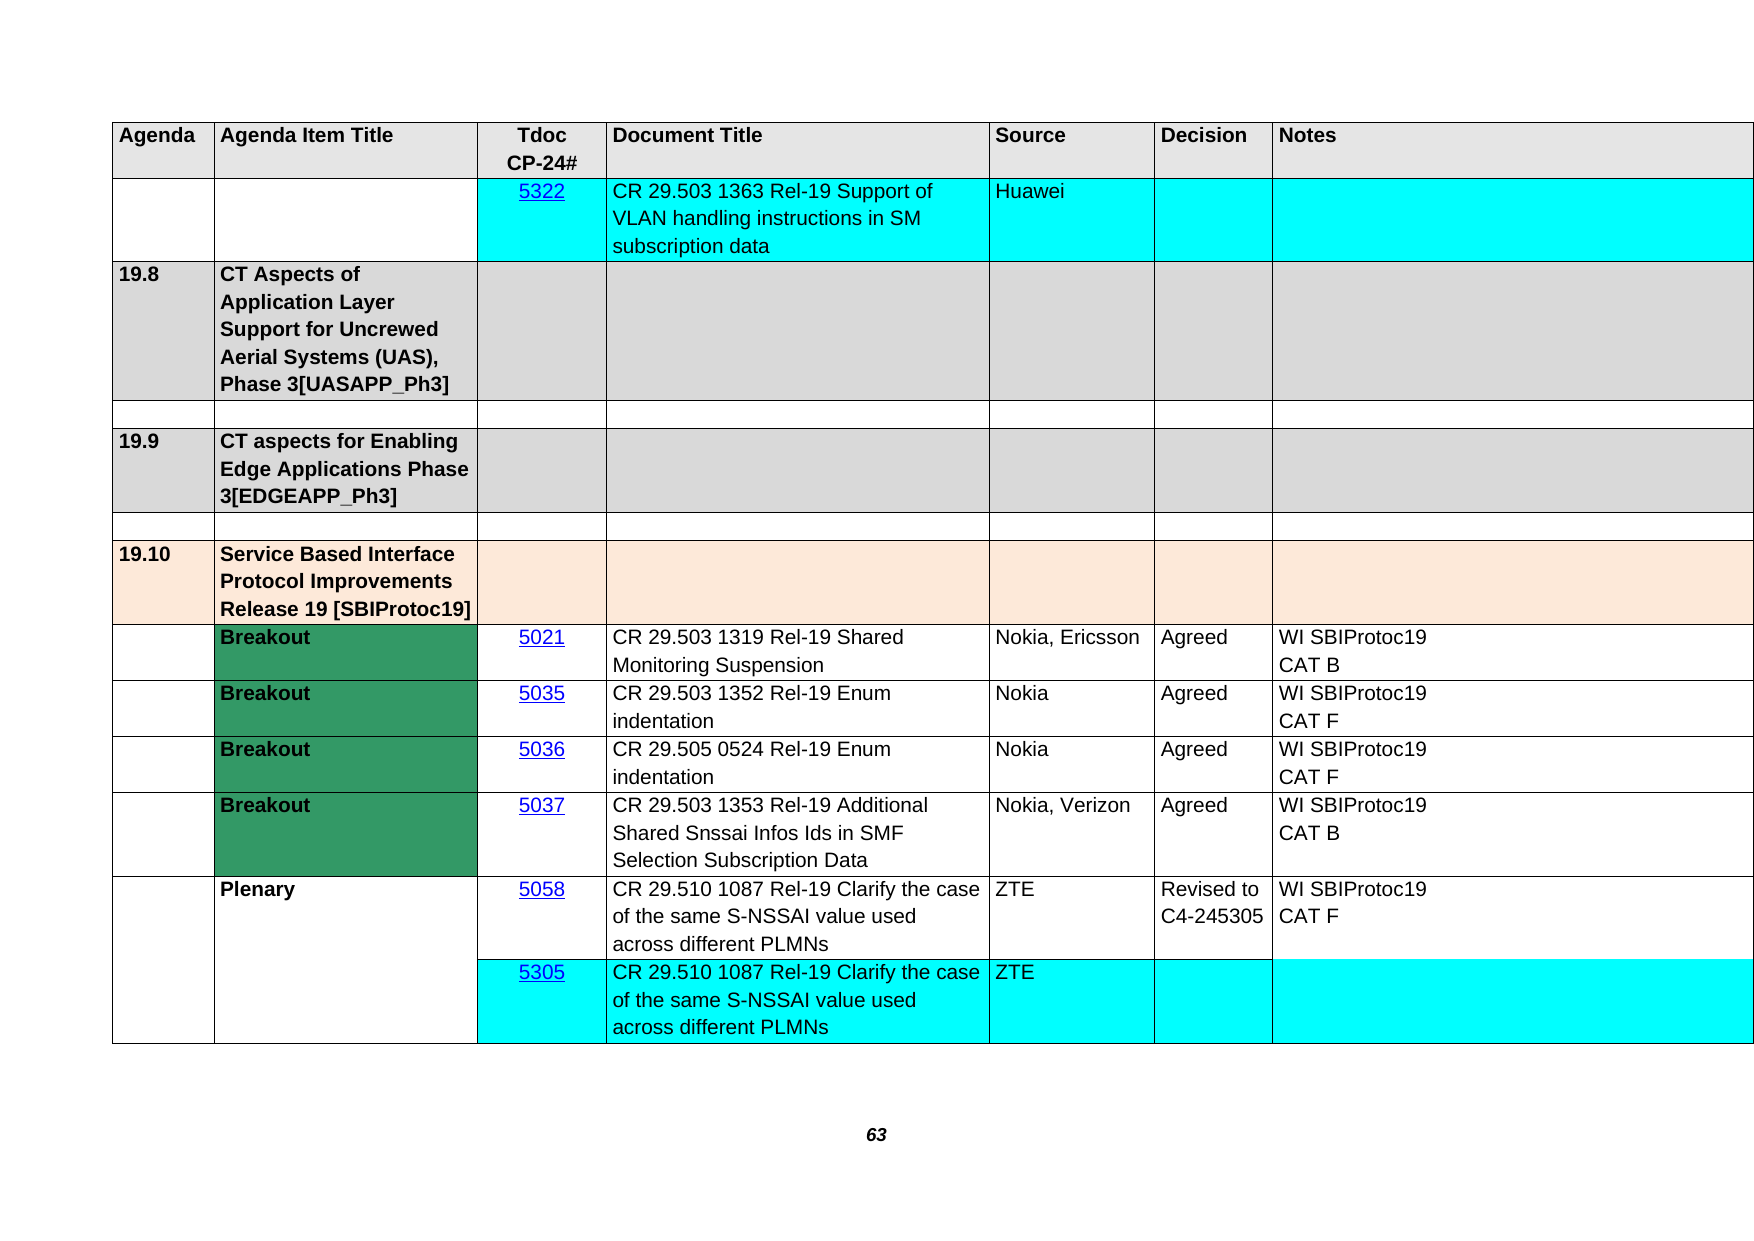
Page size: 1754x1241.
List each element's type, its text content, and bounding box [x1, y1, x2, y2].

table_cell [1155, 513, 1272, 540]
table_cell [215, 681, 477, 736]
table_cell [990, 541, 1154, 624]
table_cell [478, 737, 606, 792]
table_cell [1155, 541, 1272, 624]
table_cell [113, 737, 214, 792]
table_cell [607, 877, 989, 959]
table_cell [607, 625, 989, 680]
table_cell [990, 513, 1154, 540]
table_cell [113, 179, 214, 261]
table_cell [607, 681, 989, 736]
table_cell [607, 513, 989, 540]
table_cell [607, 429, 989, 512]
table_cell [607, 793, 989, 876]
table_header Notes [1273, 123, 1753, 178]
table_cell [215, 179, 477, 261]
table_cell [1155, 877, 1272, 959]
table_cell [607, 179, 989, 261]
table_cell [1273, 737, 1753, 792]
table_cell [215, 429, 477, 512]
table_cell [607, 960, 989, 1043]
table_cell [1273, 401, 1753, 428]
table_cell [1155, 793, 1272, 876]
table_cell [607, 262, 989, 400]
table_header Source [990, 123, 1154, 178]
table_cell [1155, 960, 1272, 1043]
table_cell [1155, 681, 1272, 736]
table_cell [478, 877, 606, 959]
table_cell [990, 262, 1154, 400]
table_header Agenda Item Title [215, 123, 477, 178]
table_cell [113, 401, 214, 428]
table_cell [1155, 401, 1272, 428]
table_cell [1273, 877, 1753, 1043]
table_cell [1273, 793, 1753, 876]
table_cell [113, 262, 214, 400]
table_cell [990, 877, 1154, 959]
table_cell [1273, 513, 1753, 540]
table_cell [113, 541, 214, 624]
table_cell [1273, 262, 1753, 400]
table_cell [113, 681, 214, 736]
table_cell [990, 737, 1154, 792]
table_header Tdoc CP-24# [478, 123, 606, 178]
table_header Agenda [113, 123, 214, 178]
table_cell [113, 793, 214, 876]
table_header Decision [1155, 123, 1272, 178]
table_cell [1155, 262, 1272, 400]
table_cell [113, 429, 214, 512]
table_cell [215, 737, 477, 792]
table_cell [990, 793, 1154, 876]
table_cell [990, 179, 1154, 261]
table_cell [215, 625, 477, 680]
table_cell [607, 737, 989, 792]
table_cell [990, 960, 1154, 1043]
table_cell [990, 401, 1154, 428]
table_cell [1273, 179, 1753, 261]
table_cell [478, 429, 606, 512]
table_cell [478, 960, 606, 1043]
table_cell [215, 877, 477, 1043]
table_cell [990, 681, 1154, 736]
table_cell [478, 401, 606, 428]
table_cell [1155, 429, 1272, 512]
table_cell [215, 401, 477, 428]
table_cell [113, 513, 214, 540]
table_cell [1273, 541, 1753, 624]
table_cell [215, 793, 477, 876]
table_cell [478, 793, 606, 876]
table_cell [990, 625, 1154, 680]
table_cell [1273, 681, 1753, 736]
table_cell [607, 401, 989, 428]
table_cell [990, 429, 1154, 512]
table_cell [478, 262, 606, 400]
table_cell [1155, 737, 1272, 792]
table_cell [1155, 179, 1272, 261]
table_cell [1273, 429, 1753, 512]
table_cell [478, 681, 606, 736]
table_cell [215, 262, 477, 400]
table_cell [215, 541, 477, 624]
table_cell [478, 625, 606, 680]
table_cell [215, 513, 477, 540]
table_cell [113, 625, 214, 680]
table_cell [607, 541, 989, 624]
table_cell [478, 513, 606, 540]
table_header Document Title [607, 123, 989, 178]
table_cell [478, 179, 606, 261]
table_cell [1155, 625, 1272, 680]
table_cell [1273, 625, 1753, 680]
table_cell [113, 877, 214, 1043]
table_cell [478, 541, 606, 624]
